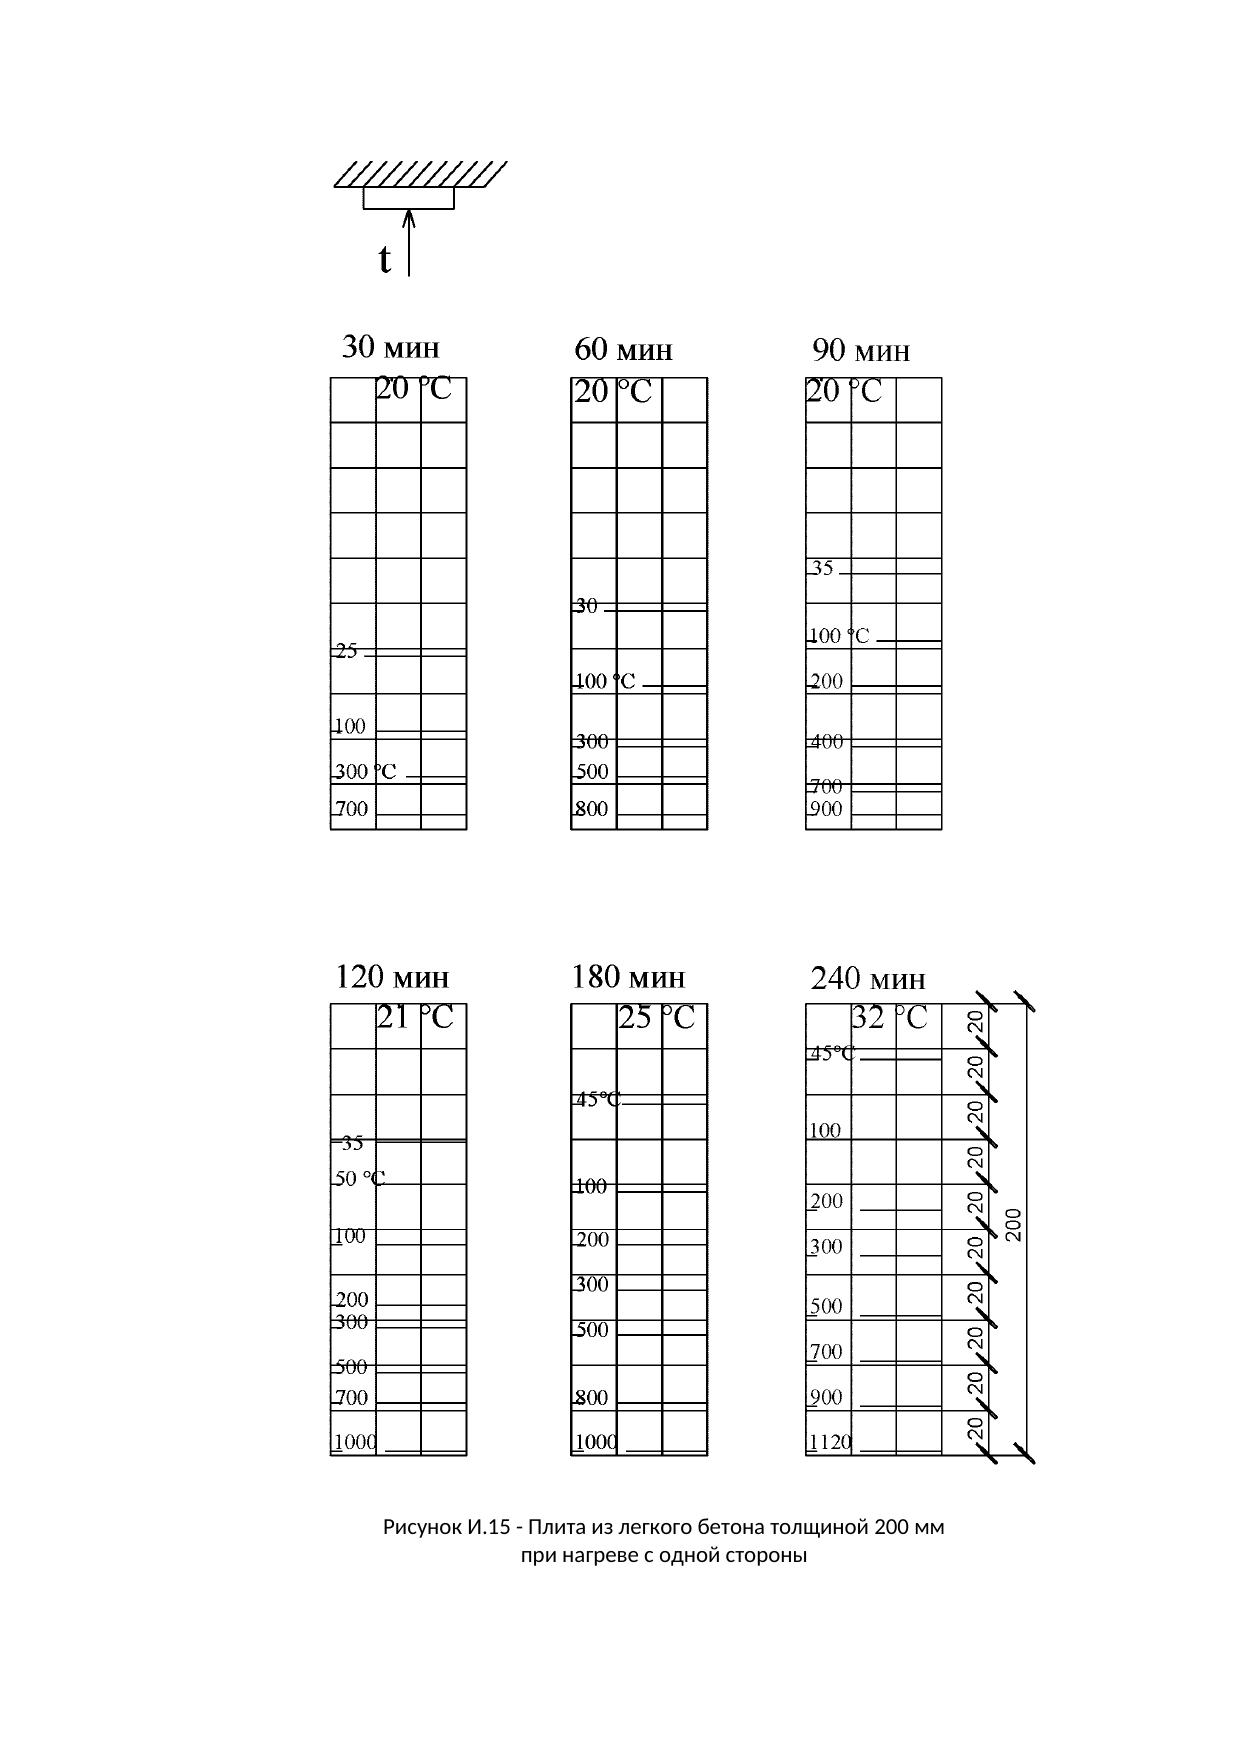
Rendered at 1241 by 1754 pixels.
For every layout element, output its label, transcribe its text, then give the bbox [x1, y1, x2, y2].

text Рисунок И.15 - Плита из легкого бетона толщиной 200 мм [177, 1512, 1152, 1540]
picture [230, 118, 1099, 1484]
text при нагреве с одной стороны [177, 1540, 1152, 1568]
